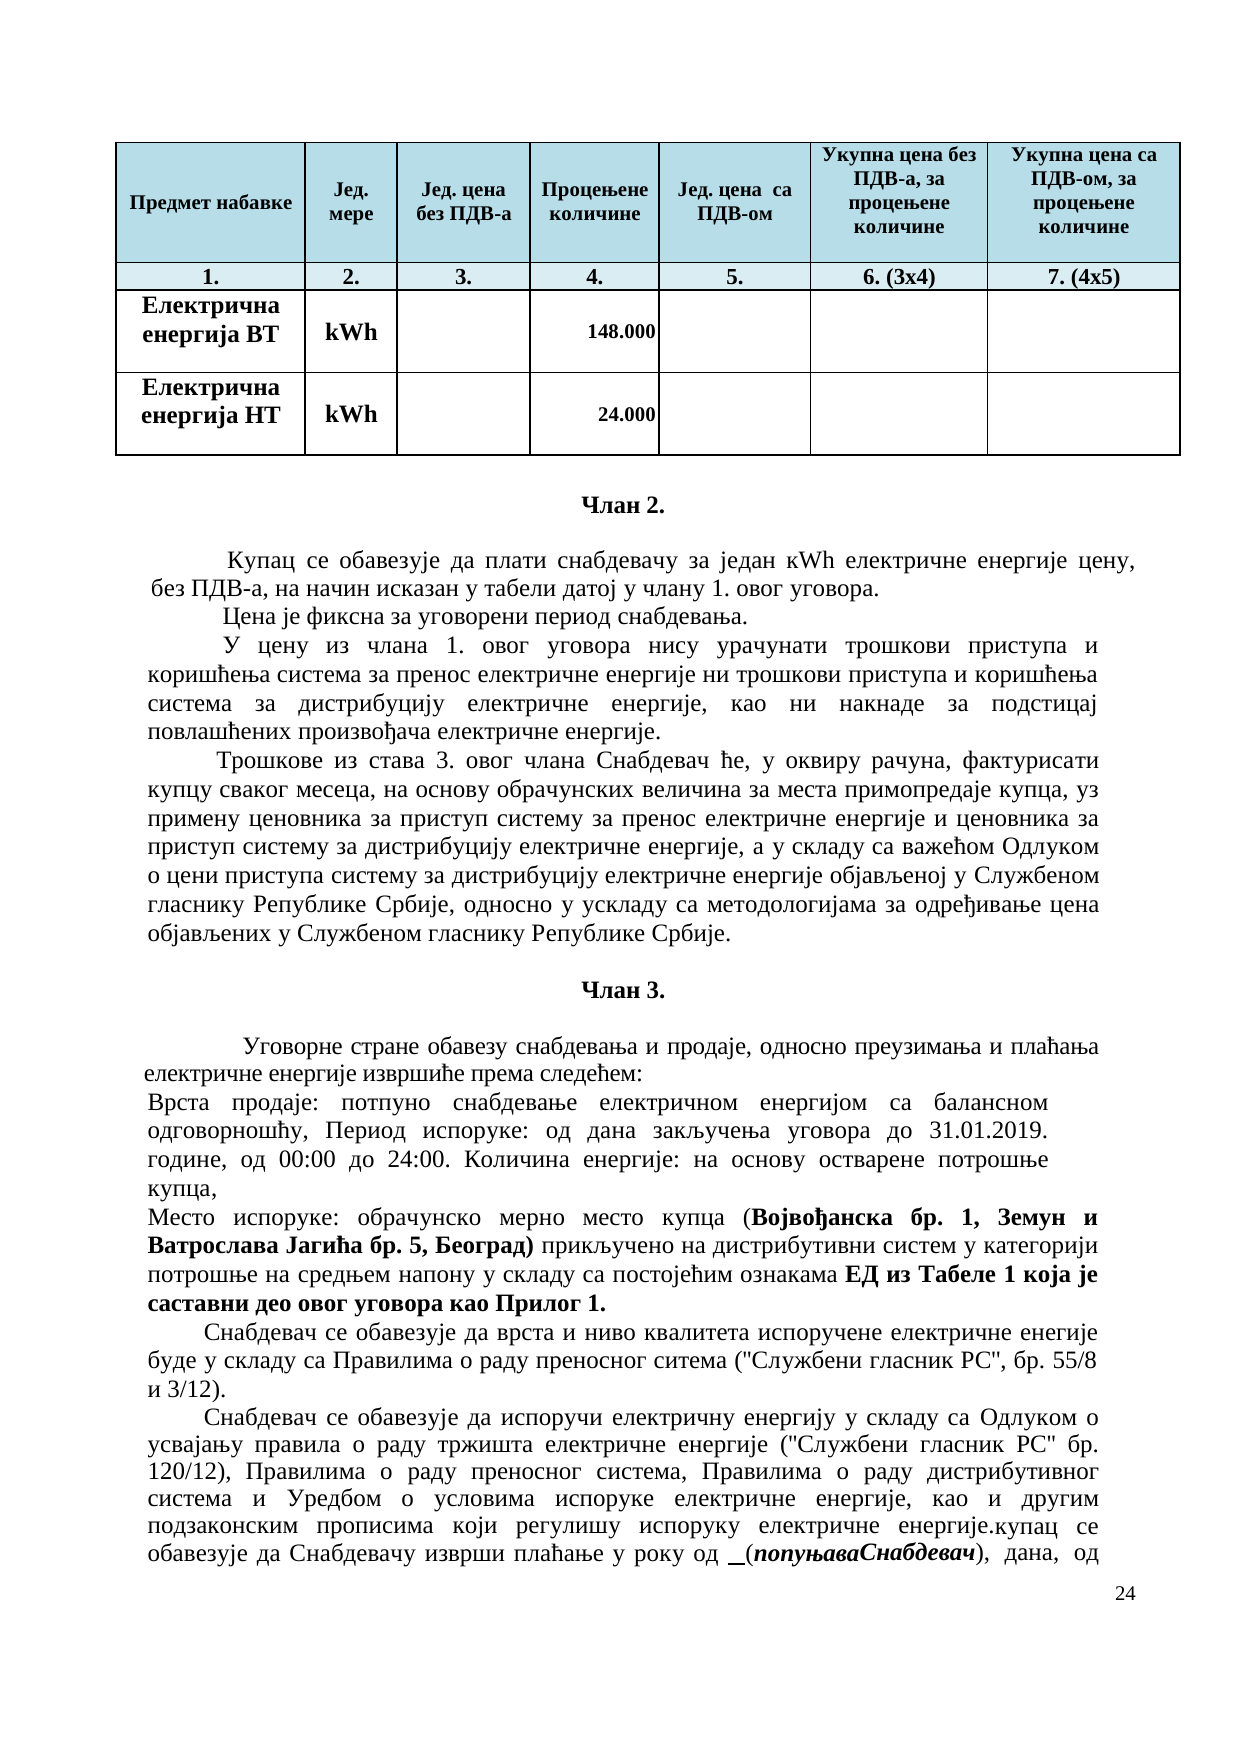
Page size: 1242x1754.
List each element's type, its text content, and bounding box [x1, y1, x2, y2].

text У цену из члана 1. овог уговора нису урачунати трошкови приступа и коришћења система за пренос електричне енергије ни трошкови приступа и коришћења система за дистрибуцију електричне енергије, као ни накнаде за подстицај повлашћених произвођача електричне енергије. [147, 630, 1098, 745]
table_cell Електрична енергија ВТ [117, 291, 304, 372]
table_cell [398, 373, 529, 454]
table_cell 5. [660, 263, 810, 289]
text Место испоруке: обрачунско мерно место купца (Војвођанска бр. 1, Земун и Ватрослава Јагића бр. 5, Београд) прикључено на дистрибутивни систем у категорији потрошње на средњем напону у складу са постојећим ознакама ЕД из Табеле 1 која је саставни део овог уговора као Прилог 1. [147, 1202, 1098, 1317]
table_cell [660, 291, 810, 372]
text Члан 2. [106, 490, 1140, 518]
table_cell 7. (4х5) [988, 263, 1179, 289]
table_cell kWh [306, 291, 396, 372]
text Врста продаје: потпуно снабдевање електричном енергијом са балансном одговорношћу, Период испоруке: од дана закључења уговора до 31.01.2019. године, од 00:00 до 24:00. Количина енергије: на основу остварене потрошње купца, [147, 1087, 1048, 1202]
table_cell [988, 373, 1179, 454]
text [147, 1403, 1099, 1566]
table_cell [811, 291, 987, 372]
table_cell 1. [117, 263, 304, 289]
table_header Укупна цена са ПДВ-ом, за процењене количине [988, 143, 1179, 262]
table_cell [660, 373, 810, 454]
text Уговорне стране обавезу снабдевања и продаје, односно преузимања и плаћања електричне енергије извршиће према следећем: [144, 1033, 1100, 1087]
table_cell 2. [306, 263, 396, 289]
table_cell [398, 291, 529, 372]
text Трошкове из става 3. овог члана Снабдевач ће, у оквиру рачуна, фактурисати купцу сваког месеца, на основу обрачунских величина за места примопредаје купца, уз примену ценовника за приступ систему за пренос електричне енергије и ценовника за приступ систему за дистрибуцију електричне енергије, а у складу са важећом Одлуком о цени приступа систему за дистрибуцију електричне енергије објављеној у Службеном гласнику Републике Србије, односно у ускладу са методологијама за одређивање цена објављених у Службеном гласнику Републике Србије. [147, 745, 1099, 946]
table_header Јед. мере [306, 143, 396, 262]
table_cell 24.000 [531, 373, 658, 454]
table_header Процењене количине [531, 143, 658, 262]
table_cell 3. [398, 263, 529, 289]
table_header Предмет набавке [117, 143, 304, 262]
table_cell 4. [531, 263, 658, 289]
table_cell [988, 291, 1179, 372]
table_header Јед. цена са ПДВ-ом [660, 143, 810, 262]
table_header Јед. цена без ПДВ-а [398, 143, 529, 262]
table_cell 148.000 [531, 291, 658, 372]
table_cell kWh [306, 373, 396, 454]
text Члан 3. [106, 975, 1140, 1004]
table_cell 6. (3х4) [811, 263, 987, 289]
table_header Укупна цена без ПДВ-а, за процењене количине [811, 143, 987, 262]
table_cell [811, 373, 987, 454]
table_cell Електрична енергија НТ [117, 373, 304, 454]
text Цена је фиксна за уговорени период снабдевања. [222, 601, 1135, 630]
text Купац се обавезује да плати снабдевачу за један кWh електричне енергије цену, без ПДВ-а, на начин исказан у табели датој у члану 1. овог уговора. [151, 547, 1135, 601]
text Снабдевач се обавезује да врста и ниво квалитета испоручене електричне енегије буде у складу са Правилима о раду преносног ситема (''Службени гласник РС'', бр. 55/8 и 3/12). [147, 1317, 1098, 1403]
